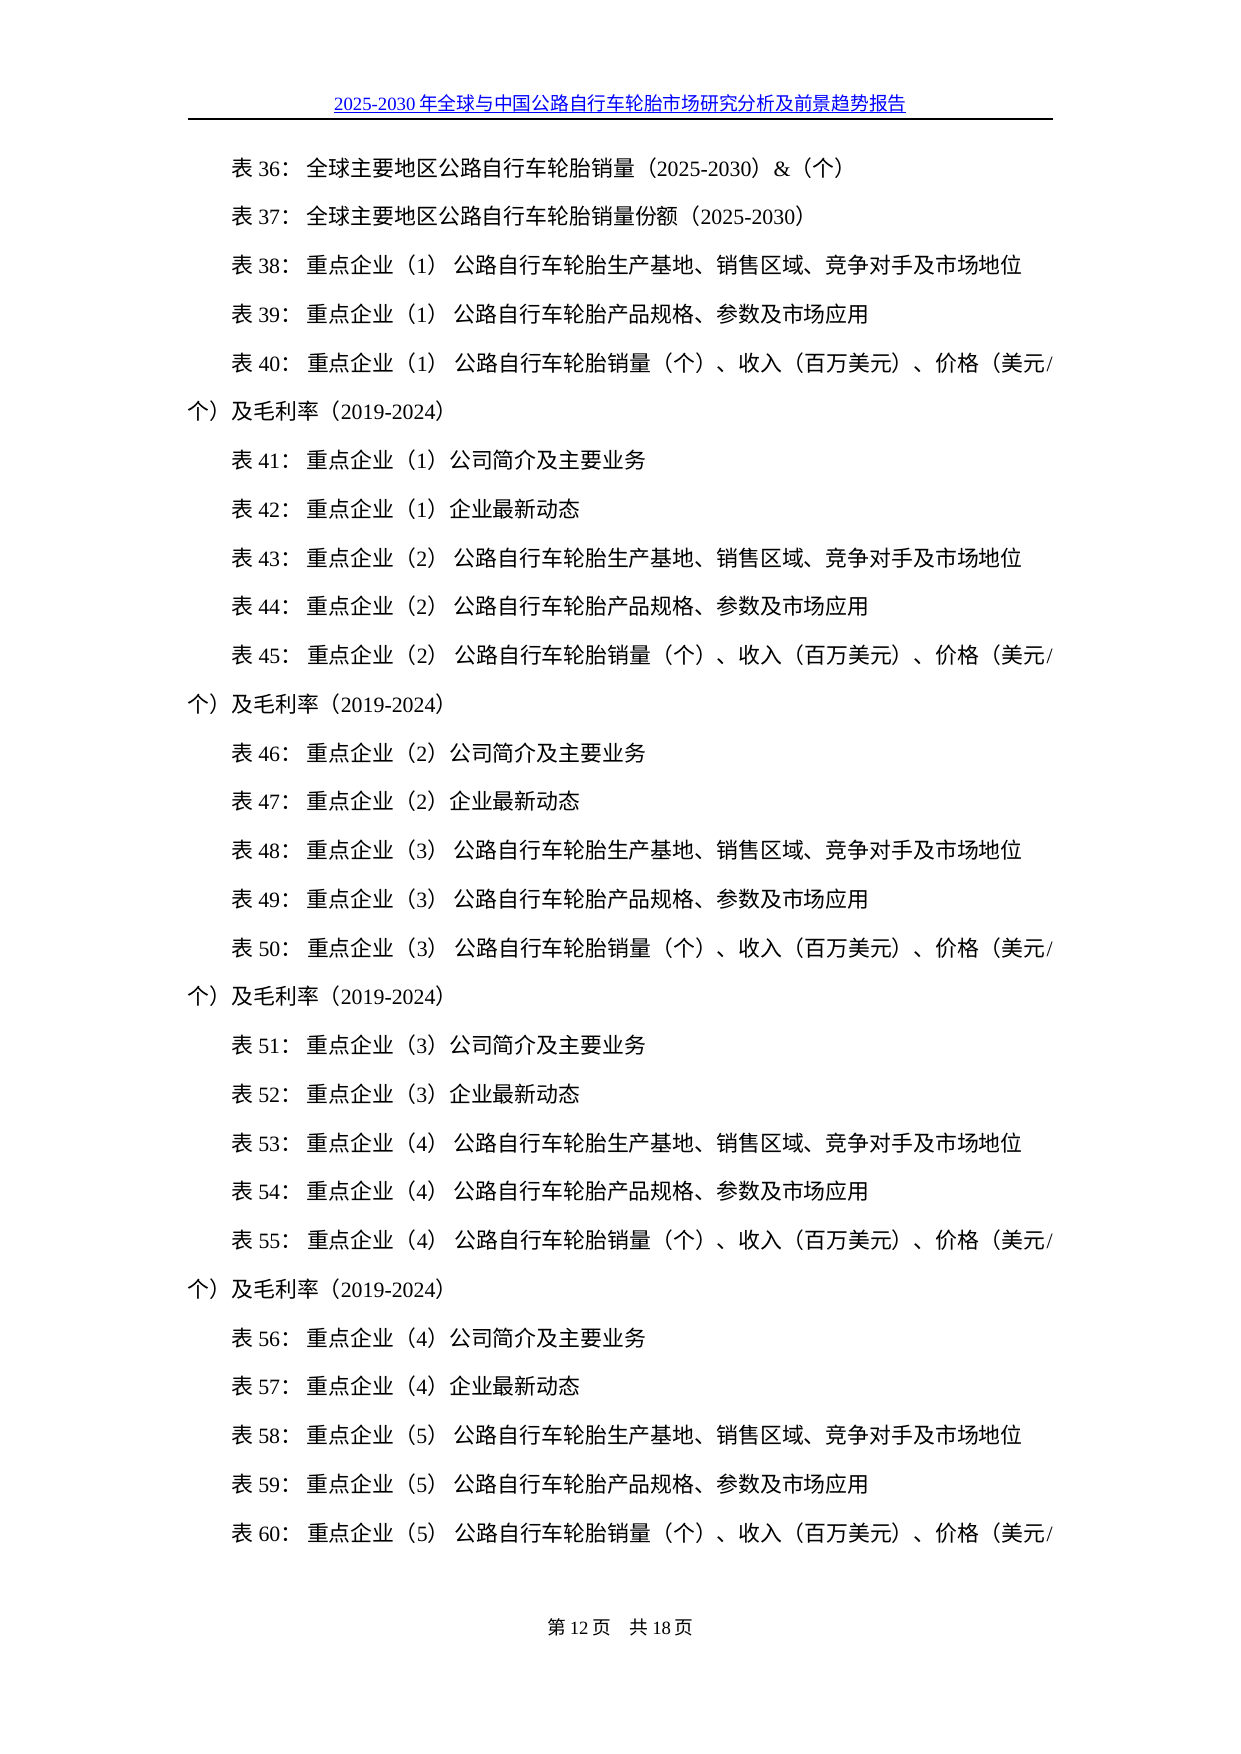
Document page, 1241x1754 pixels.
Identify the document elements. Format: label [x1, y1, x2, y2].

text [187, 150, 1053, 1548]
